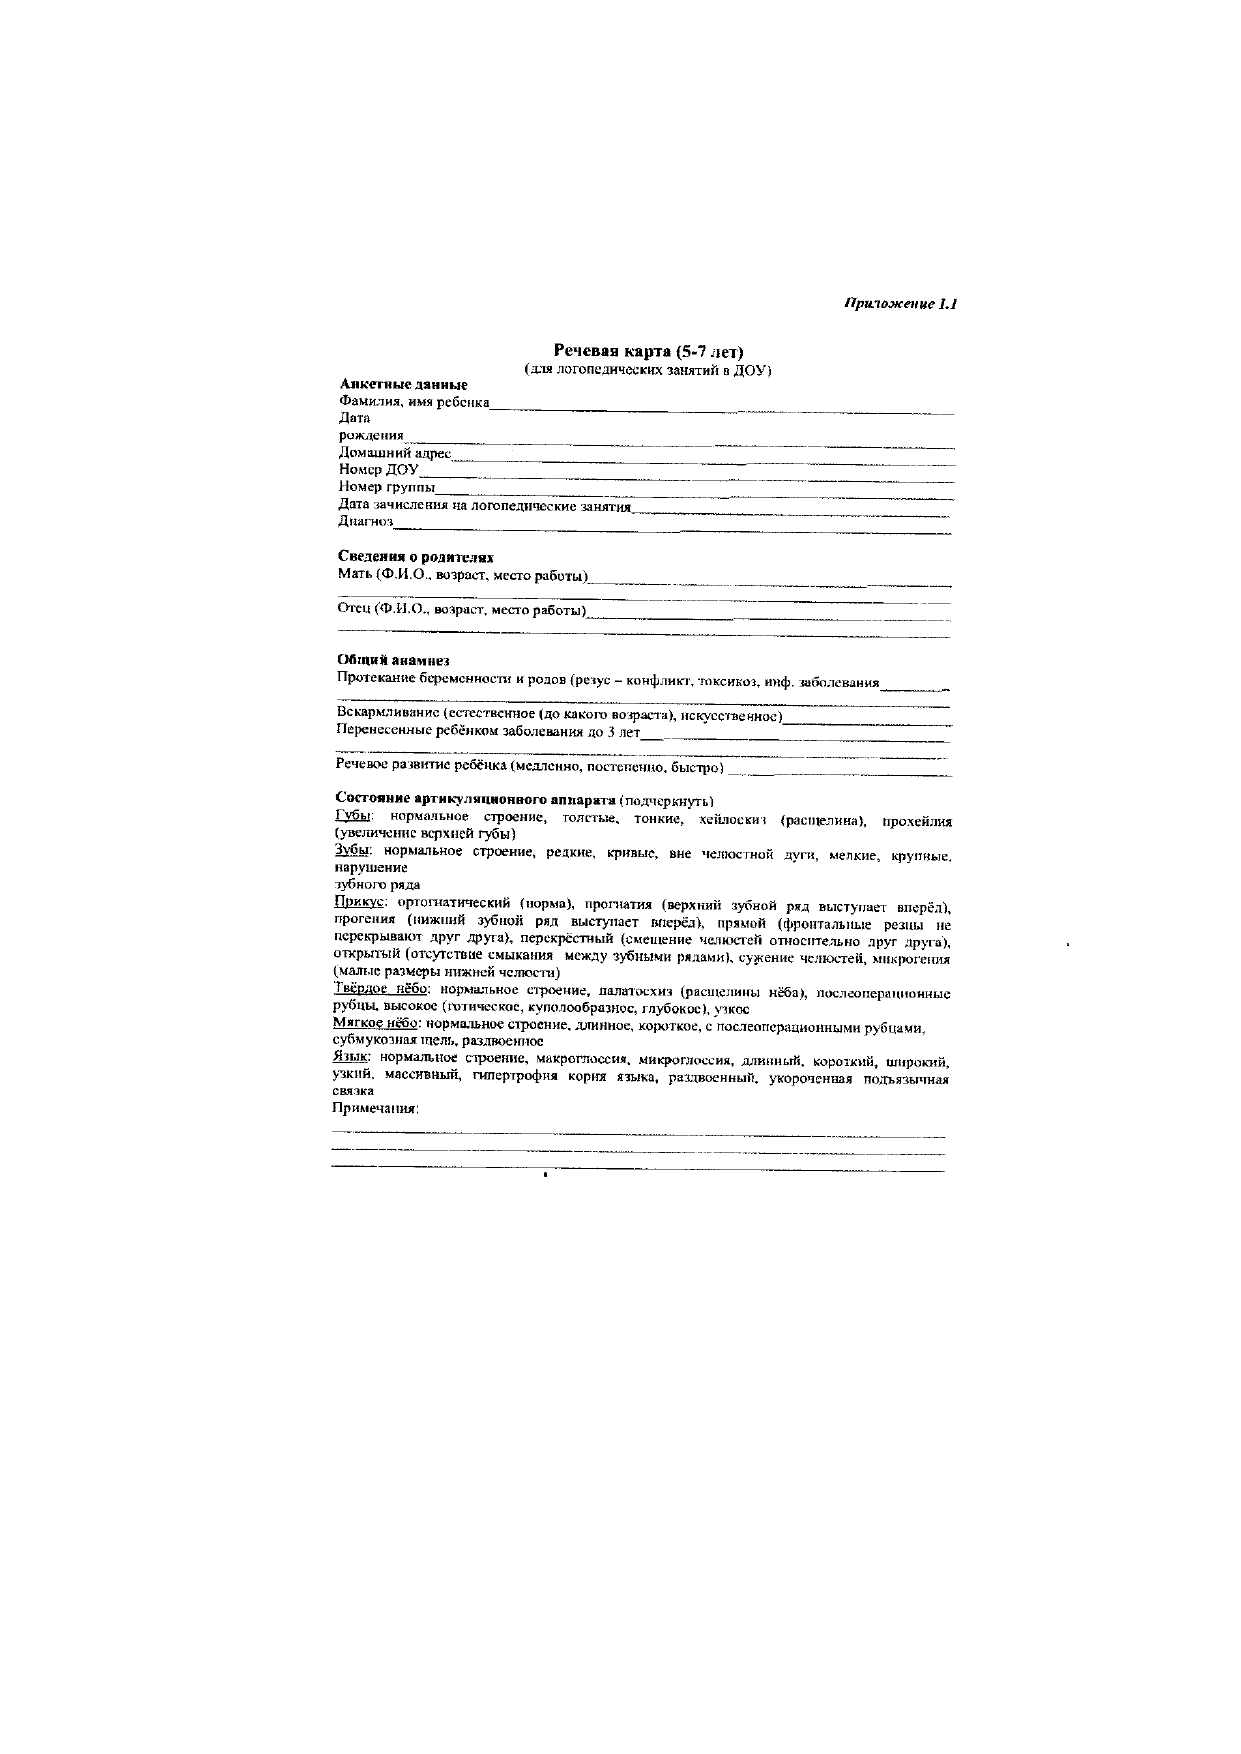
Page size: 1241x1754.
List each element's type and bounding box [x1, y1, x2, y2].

picture [177, 118, 1152, 1453]
